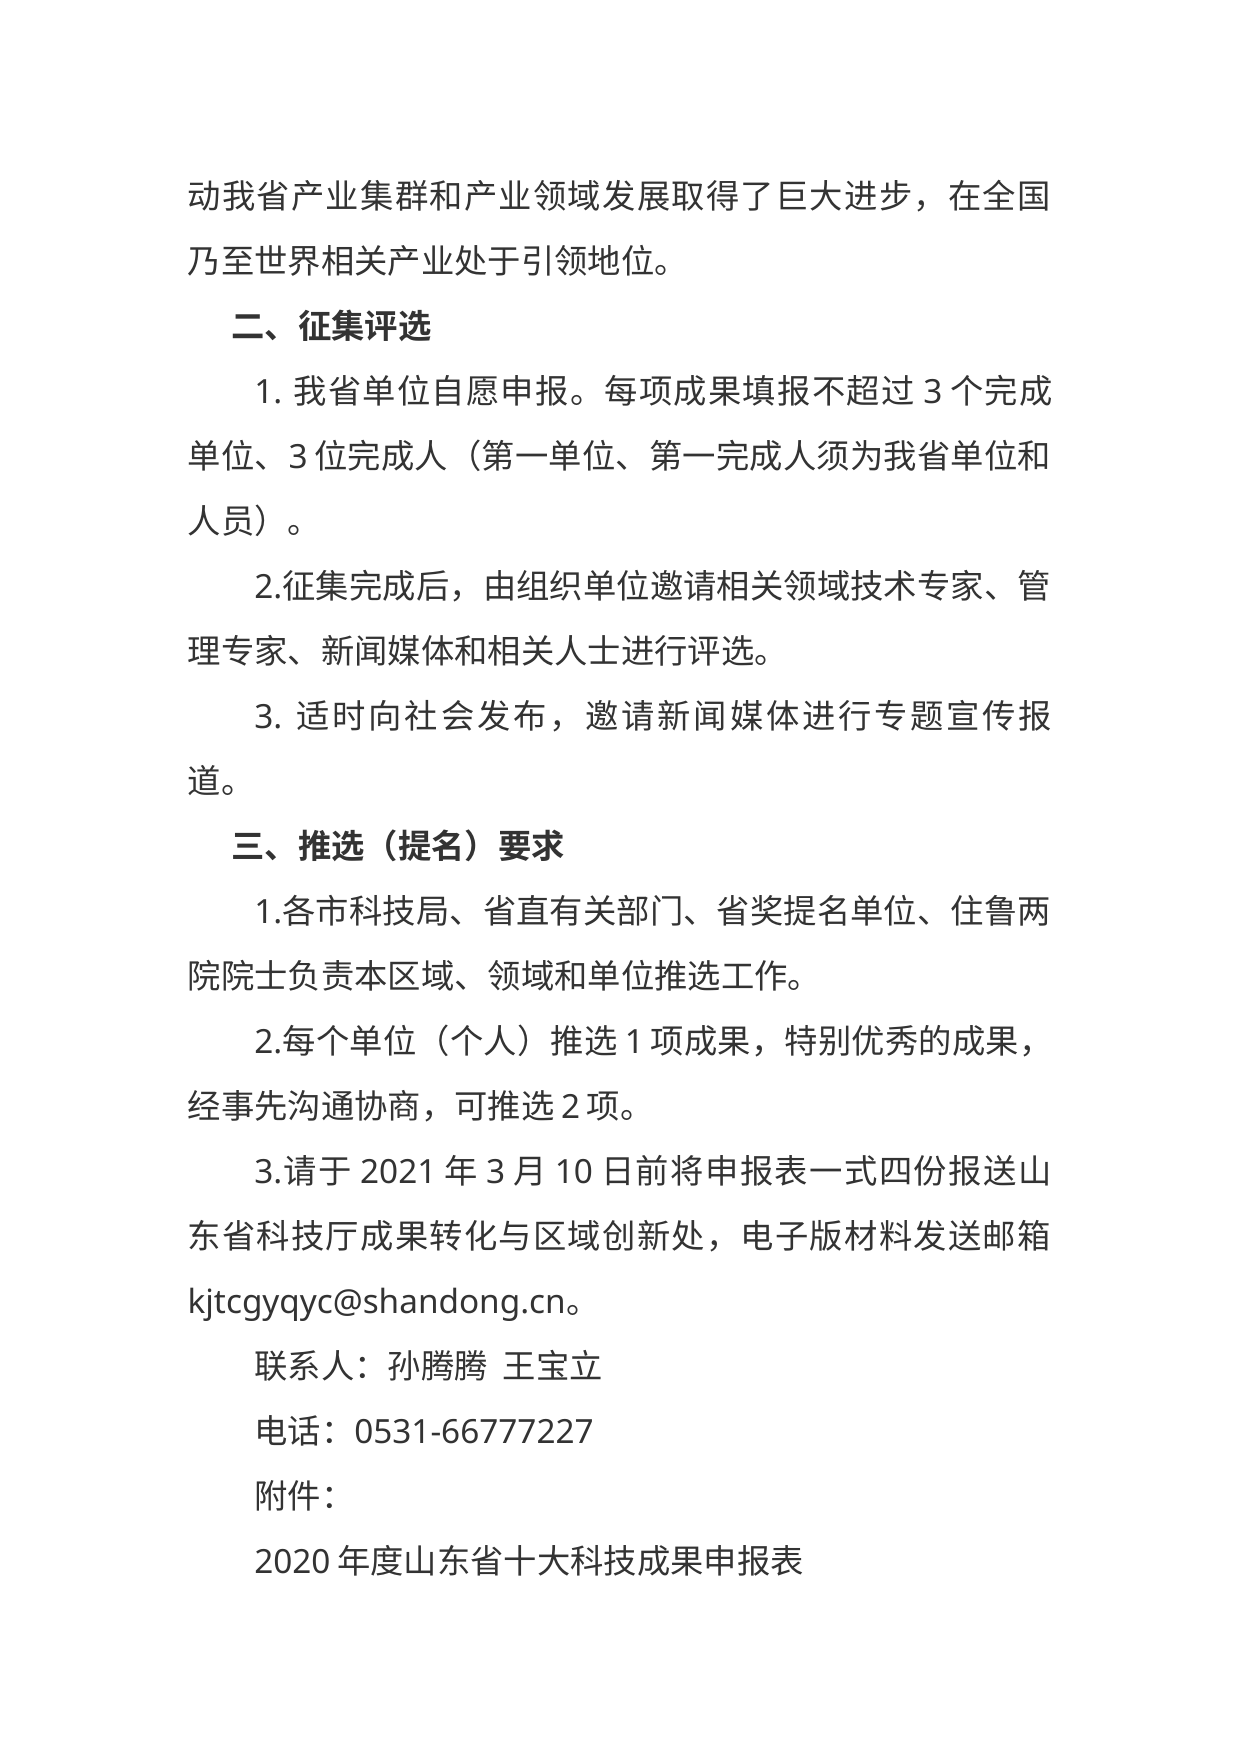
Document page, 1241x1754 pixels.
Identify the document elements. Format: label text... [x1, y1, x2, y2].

text 3.请于2021年3月10日前将申报表一式四份报送山东省科技厅成果转化与区域创新处，电子版材料发送邮箱kjtcgyqyc@shandong.cn。 [187, 1137, 1053, 1332]
text 电话：0531-66777227 [187, 1397, 1053, 1462]
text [187, 162, 1053, 292]
text 联系人：孙腾腾 王宝立 [187, 1332, 1053, 1397]
text 3. 适时向社会发布，邀请新闻媒体进行专题宣传报道。 [187, 682, 1053, 812]
text 2020年度山东省十大科技成果申报表 [187, 1527, 1053, 1592]
text 1. 我省单位自愿申报。每项成果填报不超过3个完成单位、3位完成人（第一单位、第一完成人须为我省单位和人员）。 [187, 357, 1053, 552]
text 三、推选（提名）要求 [187, 812, 1053, 877]
text 1.各市科技局、省直有关部门、省奖提名单位、住鲁两院院士负责本区域、领域和单位推选工作。 [187, 877, 1053, 1007]
text 附件： [187, 1462, 1053, 1527]
text 2.征集完成后，由组织单位邀请相关领域技术专家、管理专家、新闻媒体和相关人士进行评选。 [187, 552, 1053, 682]
text 二、征集评选 [187, 292, 1053, 357]
text 2.每个单位（个人）推选1项成果，特别优秀的成果，经事先沟通协商，可推选2项。 [187, 1007, 1053, 1137]
